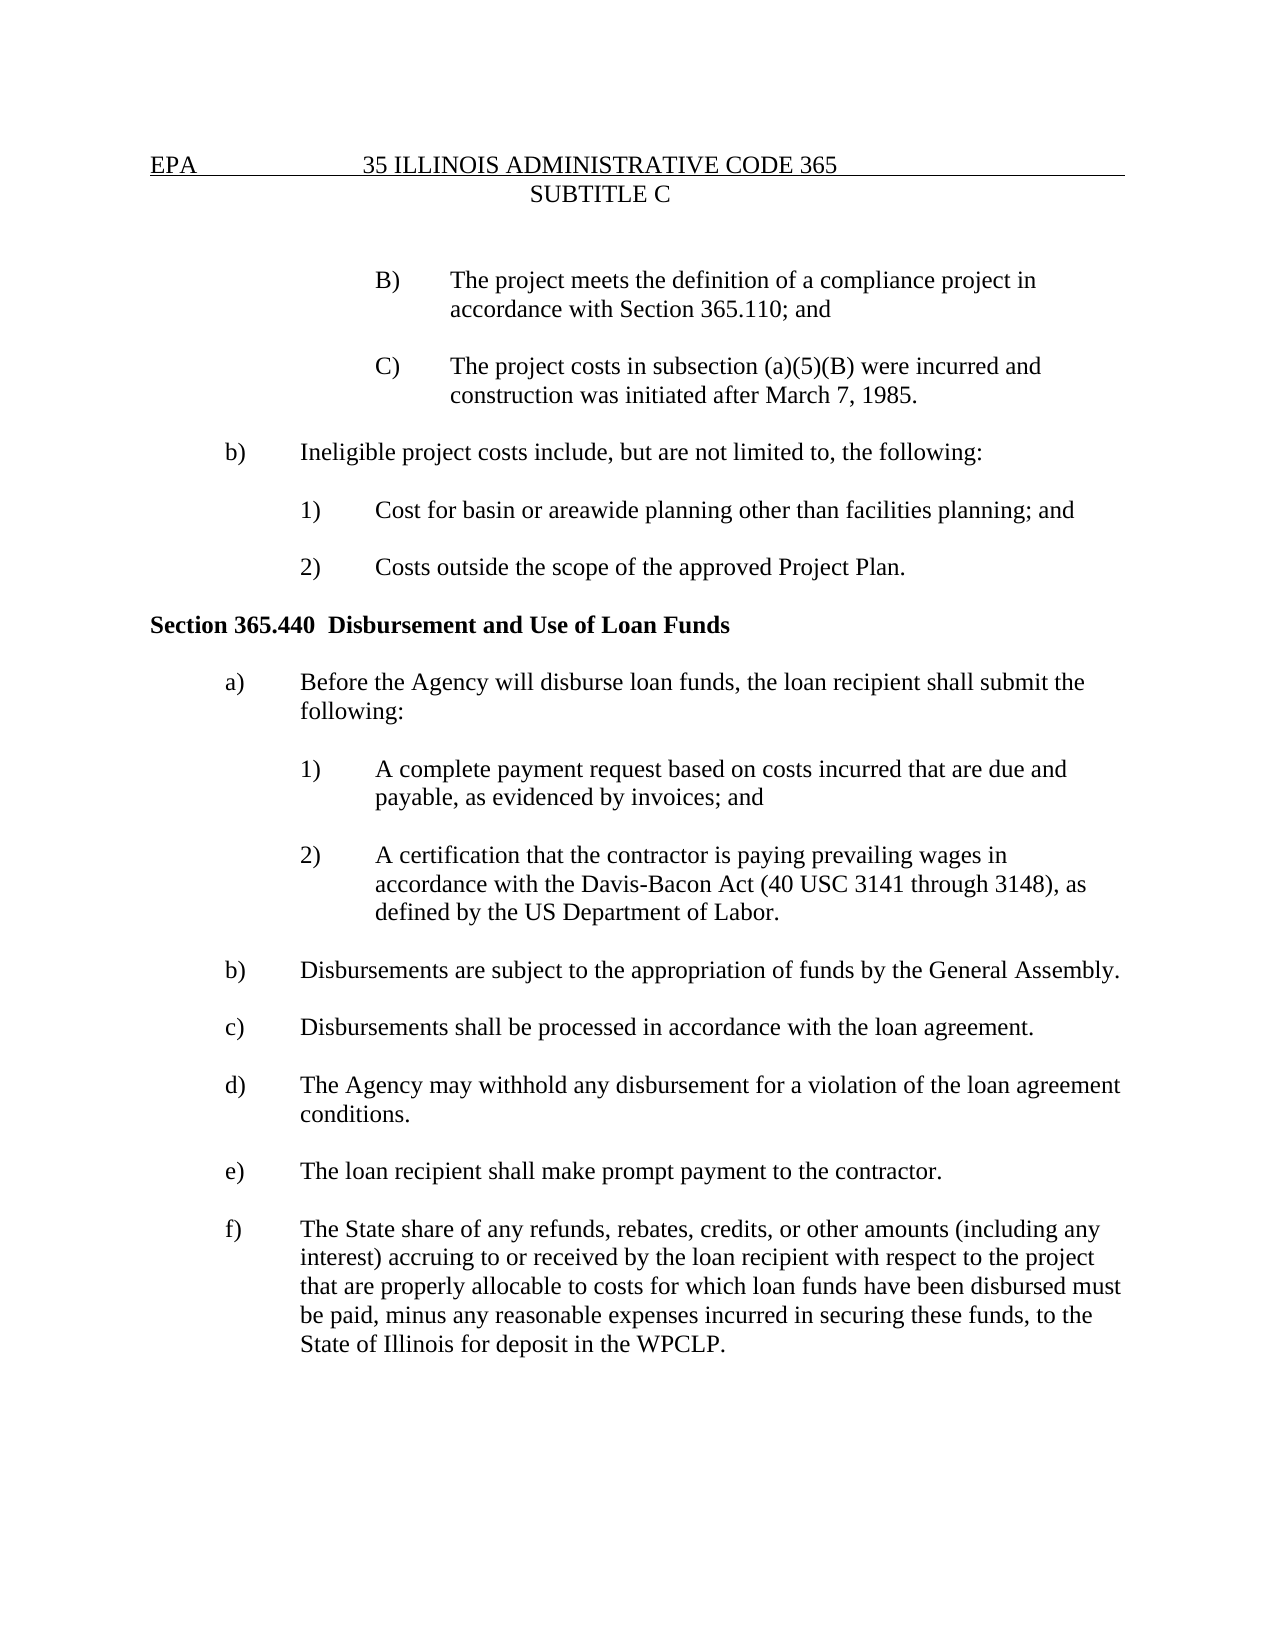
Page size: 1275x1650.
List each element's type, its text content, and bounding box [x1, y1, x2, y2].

text b) Ineligible project costs include, but are not limited to, the following: [225, 437, 1125, 466]
text b) Disbursements are subject to the appropriation of funds by the General Assembly. [225, 955, 1125, 984]
text C) The project costs in subsection (a)(5)(B) were incurred and construction was initiated after March 7, 1985. [375, 351, 1125, 409]
text c) Disbursements shall be processed in accordance with the loan agreement. [225, 1012, 1125, 1041]
text 2) Costs outside the scope of the approved Project Plan. [300, 552, 1125, 581]
text d) The Agency may withhold any disbursement for a violation of the loan agreement conditions. [225, 1070, 1125, 1127]
text e) The loan recipient shall make prompt payment to the contractor. [225, 1156, 1125, 1185]
text 1) Cost for basin or areawide planning other than facilities planning; and [300, 495, 1125, 524]
text Section 365.440 Disbursement and Use of Loan Funds [150, 610, 1125, 639]
text 2) A certification that the contractor is paying prevailing wages in accordance with the Davis-Bacon Act (40 USC 3141 through 3148), as defined by the US Department of Labor. [300, 840, 1125, 926]
text 1) A complete payment request based on costs incurred that are due and payable, as evidenced by invoices; and [300, 754, 1125, 811]
text B) The project meets the definition of a compliance project in accordance with Section 365.110; and [375, 265, 1125, 322]
text f) The State share of any refunds, rebates, credits, or other amounts (including any interest) accruing to or received by the loan recipient with respect to the project that are properly allocable to costs for which loan funds have been disbursed must be paid, minus any reasonable expenses incurred in securing these funds, to the State of Illinois for deposit in the WPCLP. [225, 1214, 1125, 1357]
text a) Before the Agency will disburse loan funds, the loan recipient shall submit the following: [225, 667, 1125, 725]
